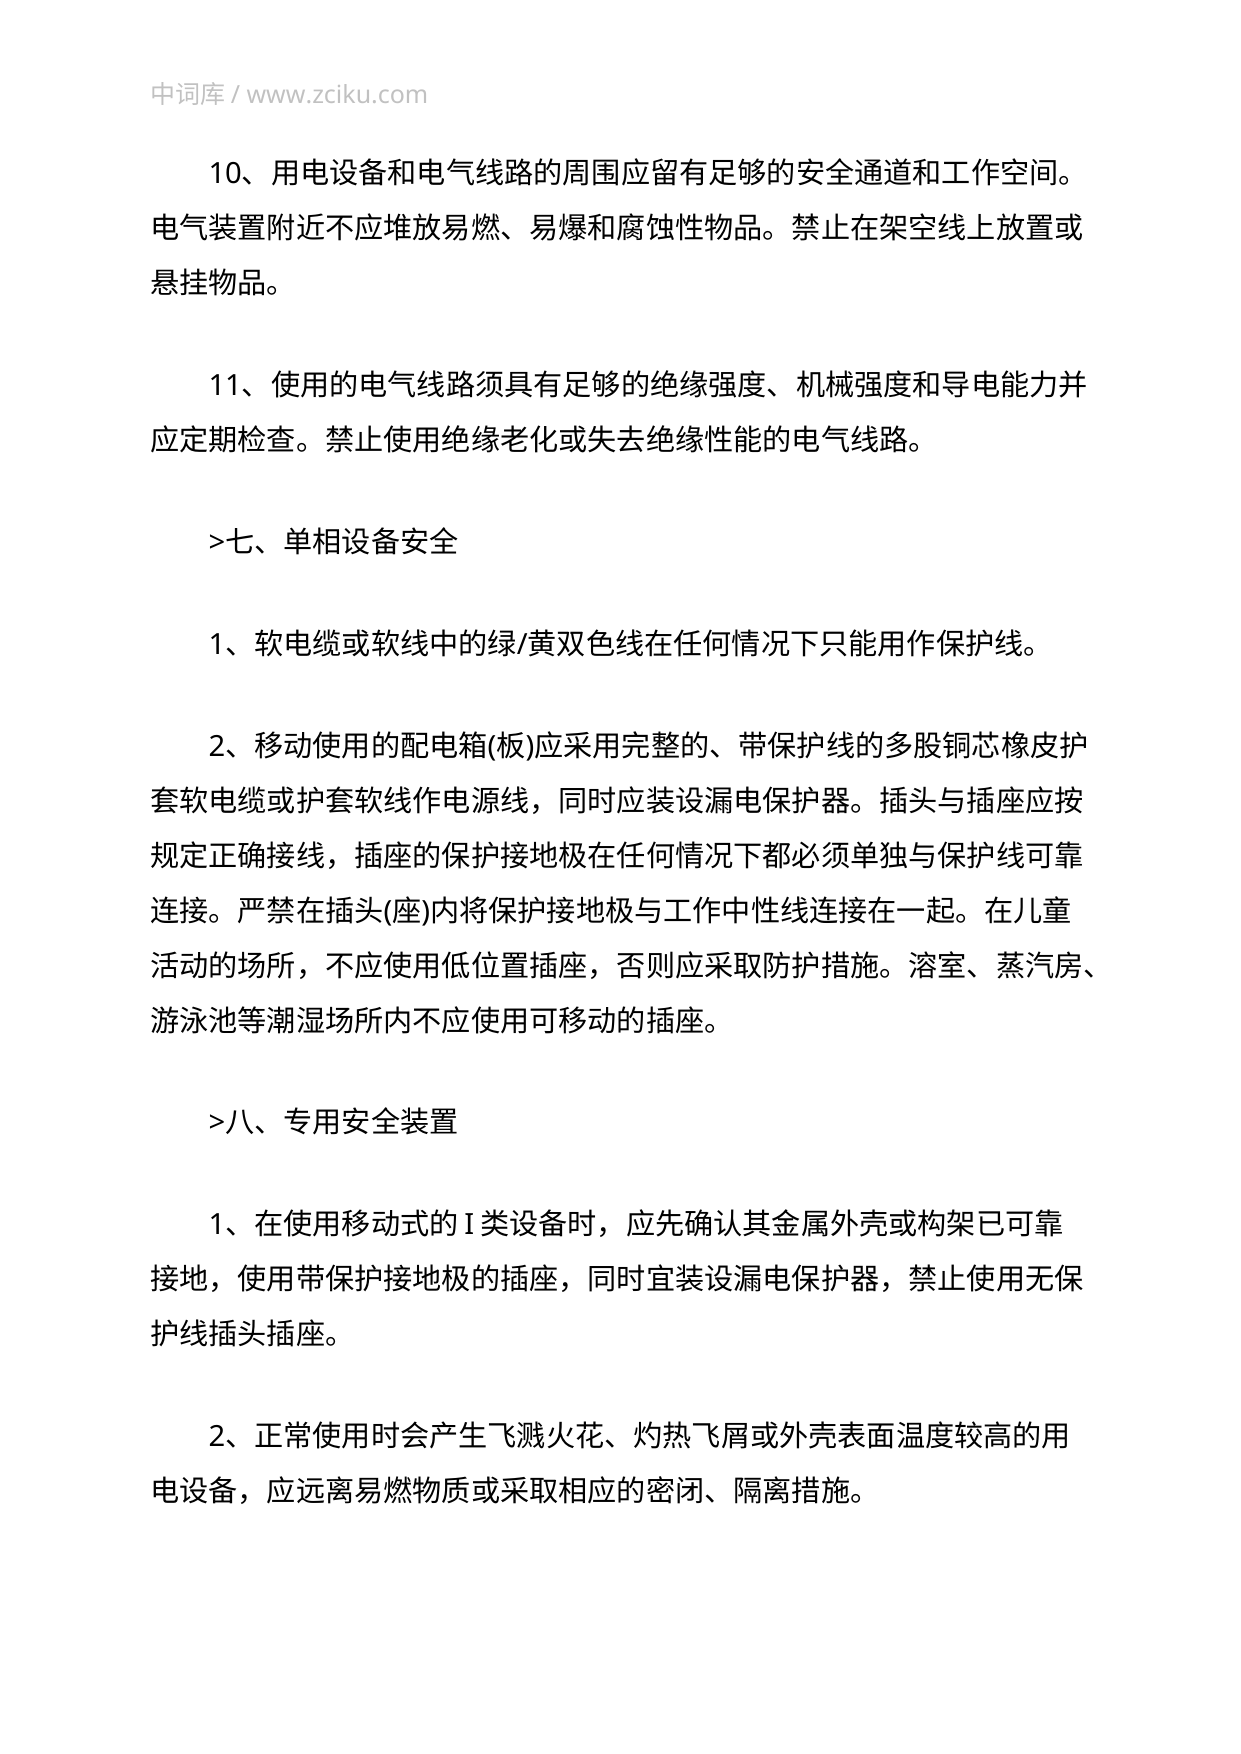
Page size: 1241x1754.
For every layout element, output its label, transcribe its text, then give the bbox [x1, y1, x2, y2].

text >八、专用安全装置 [150, 1099, 1090, 1141]
text 1、在使用移动式的I类设备时，应先确认其金属外壳或构架已可靠接地，使用带保护接地极的插座，同时宜装设漏电保护器，禁止使用无保护线插头插座。 [150, 1201, 1090, 1353]
text 1、软电缆或软线中的绿/黄双色线在任何情况下只能用作保护线。 [150, 620, 1090, 663]
text >七、单相设备安全 [150, 518, 1090, 561]
text 2、正常使用时会产生飞溅火花、灼热飞屑或外壳表面温度较高的用电设备，应远离易燃物质或采取相应的密闭、隔离措施。 [150, 1412, 1090, 1510]
text 10、用电设备和电气线路的周围应留有足够的安全通道和工作空间。电气装置附近不应堆放易燃、易爆和腐蚀性物品。禁止在架空线上放置或悬挂物品。 [150, 150, 1090, 302]
text 2、移动使用的配电箱(板)应采用完整的、带保护线的多股铜芯橡皮护套软电缆或护套软线作电源线，同时应装设漏电保护器。插头与插座应按规定正确接线，插座的保护接地极在任何情况下都必须单独与保护线可靠连接。严禁在插头(座)内将保护接地极与工作中性线连接在一起。在儿童活动的场所，不应使用低位置插座，否则应采取防护措施。溶室、蒸汽房、游泳池等潮湿场所内不应使用可移动的插座。 [150, 722, 1090, 1039]
text 11、使用的电气线路须具有足够的绝缘强度、机械强度和导电能力并应定期检查。禁止使用绝缘老化或失去绝缘性能的电气线路。 [150, 362, 1090, 459]
